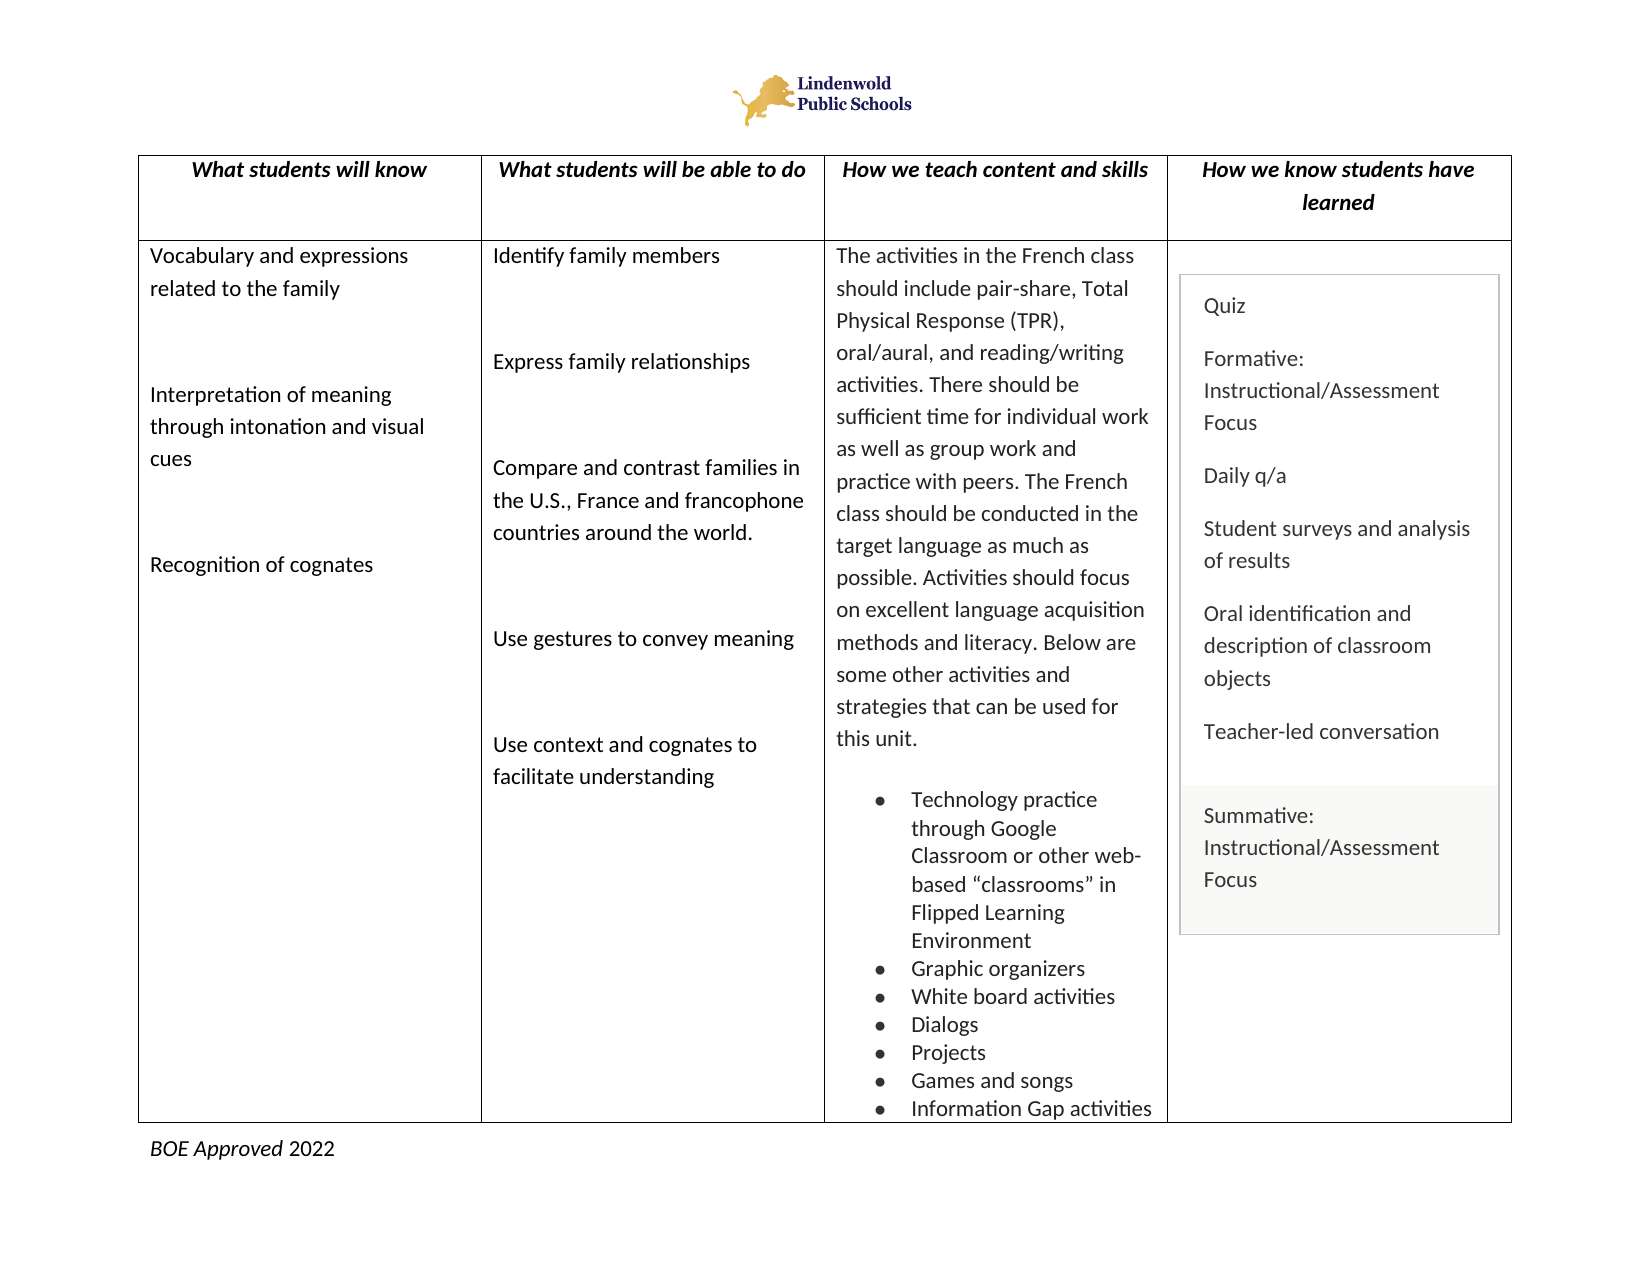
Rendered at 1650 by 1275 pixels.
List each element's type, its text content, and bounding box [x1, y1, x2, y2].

picture [732, 75, 918, 127]
table_cell [1168, 241, 1511, 1122]
table_cell Skills What students will be able to do [482, 156, 824, 240]
table_cell Evidence (Assessments) How we know students have learned [1168, 156, 1511, 240]
table_cell Activities/Strategies How we teach content and skills [825, 156, 1167, 240]
table_cell Content What students will know [139, 156, 481, 240]
table_cell Vocabulary and expressions related to the family Interpretation of meaning through intonation and visual cues Recognition of cognates [139, 241, 481, 1122]
